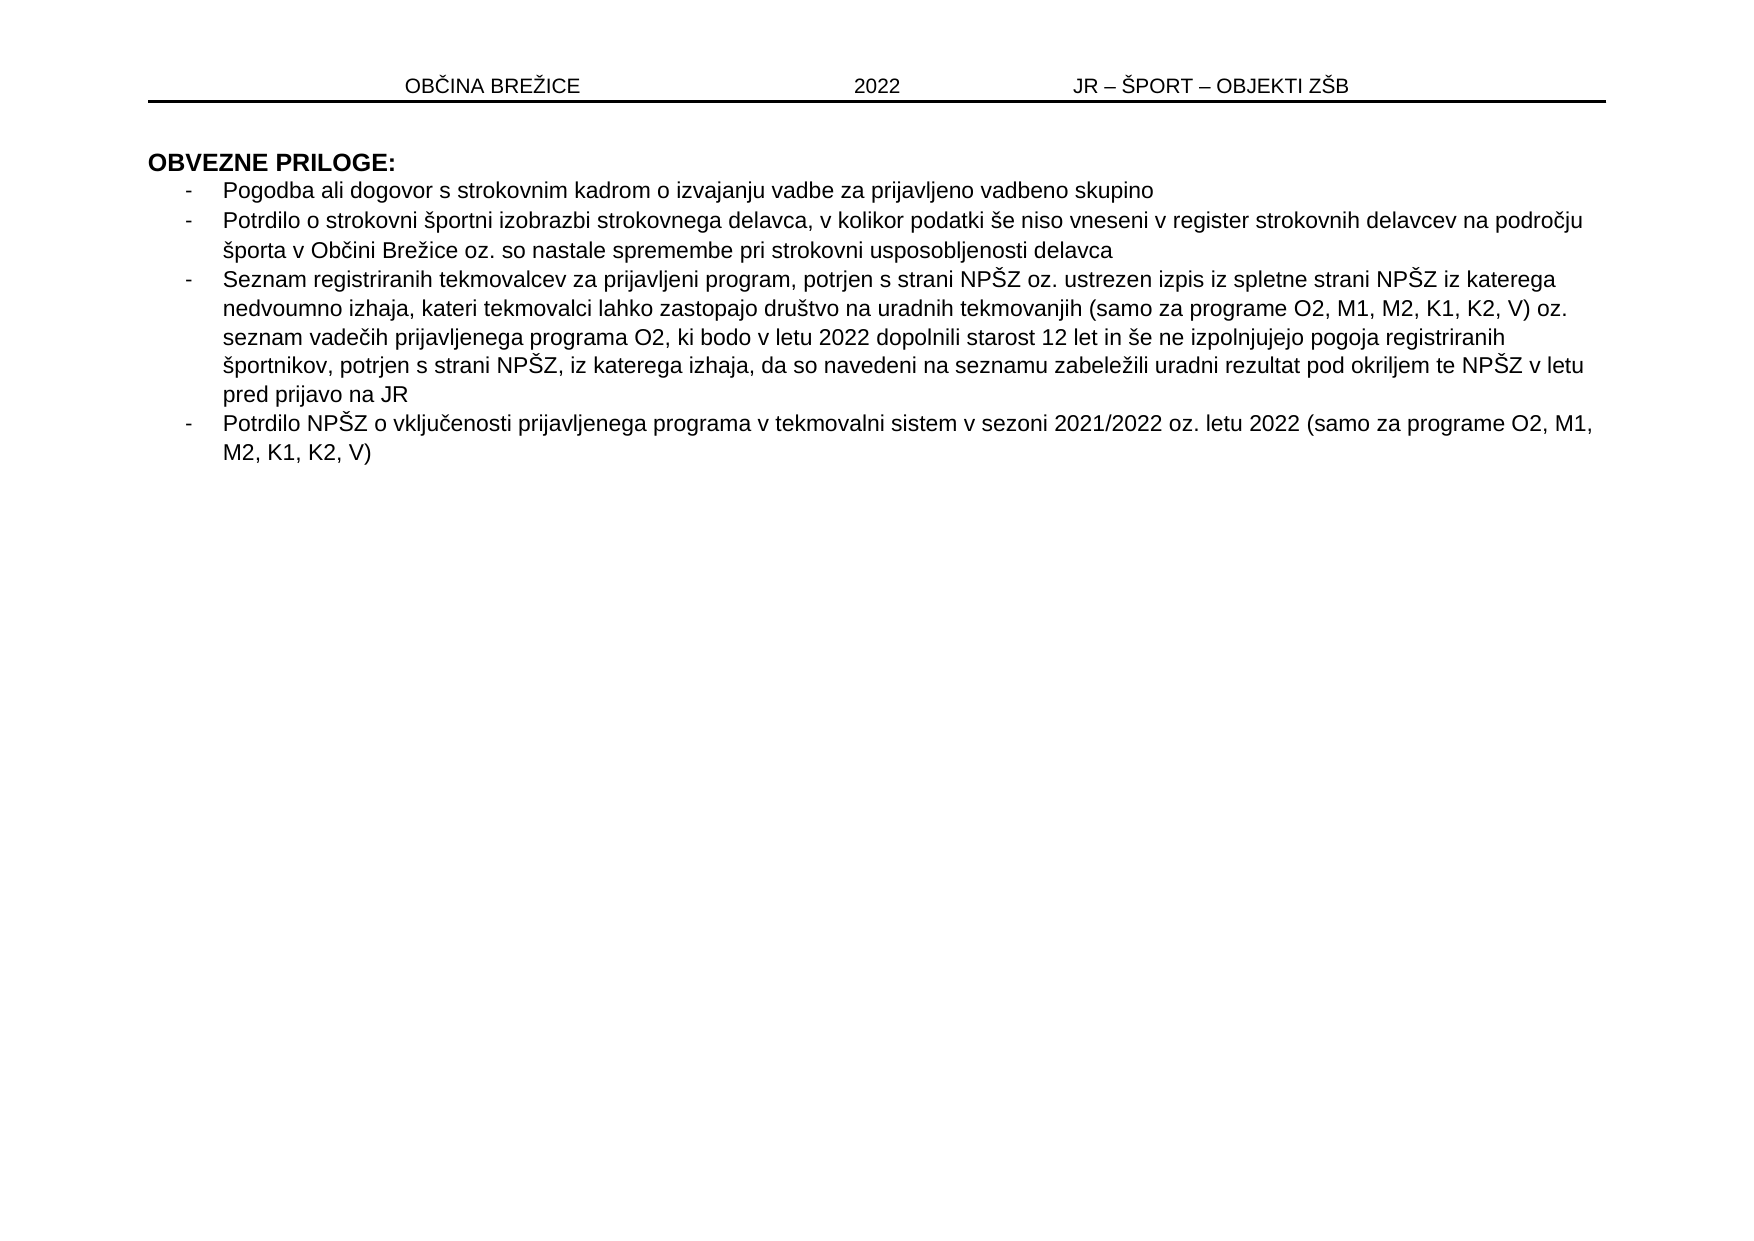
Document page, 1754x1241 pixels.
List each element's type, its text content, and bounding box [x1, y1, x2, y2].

list Pogodba ali dogovor s strokovnim kadrom o izvajanju vadbe za prijavljeno vadbeno skupino [185, 176, 1606, 204]
list Potrdilo o strokovni športni izobrazbi strokovnega delavca, v kolikor podatki še niso vneseni v register strokovnih delavcev na področju športa v Občini Brežice oz. so nastale spremembe pri strokovni usposobljenosti delavca [185, 207, 1606, 263]
list Seznam registriranih tekmovalcev za prijavljeni program, potrjen s strani NPŠZ oz. ustrezen izpis iz spletne strani NPŠZ iz katerega nedvoumno izhaja, kateri tekmovalci lahko zastopajo društvo na uradnih tekmovanjih (samo za programe O2, M1, M2, K1, K2, V) oz. seznam vadečih prijavljenega programa O2, ki bodo v letu 2022 dopolnili starost 12 let in še ne izpolnjujejo pogoja registriranih športnikov, potrjen s strani NPŠZ, iz katerega izhaja, da so navedeni na seznamu zabeležili uradni rezultat pod okriljem te NPŠZ v letu pred prijavo na JR [185, 265, 1606, 407]
list Potrdilo NPŠZ o vključenosti prijavljenega programa v tekmovalni sistem v sezoni 2021/2022 oz. letu 2022 (samo za programe O2, M1, M2, K1, K2, V) [185, 409, 1606, 465]
text OBVEZNE PRILOGE: [148, 148, 1606, 176]
